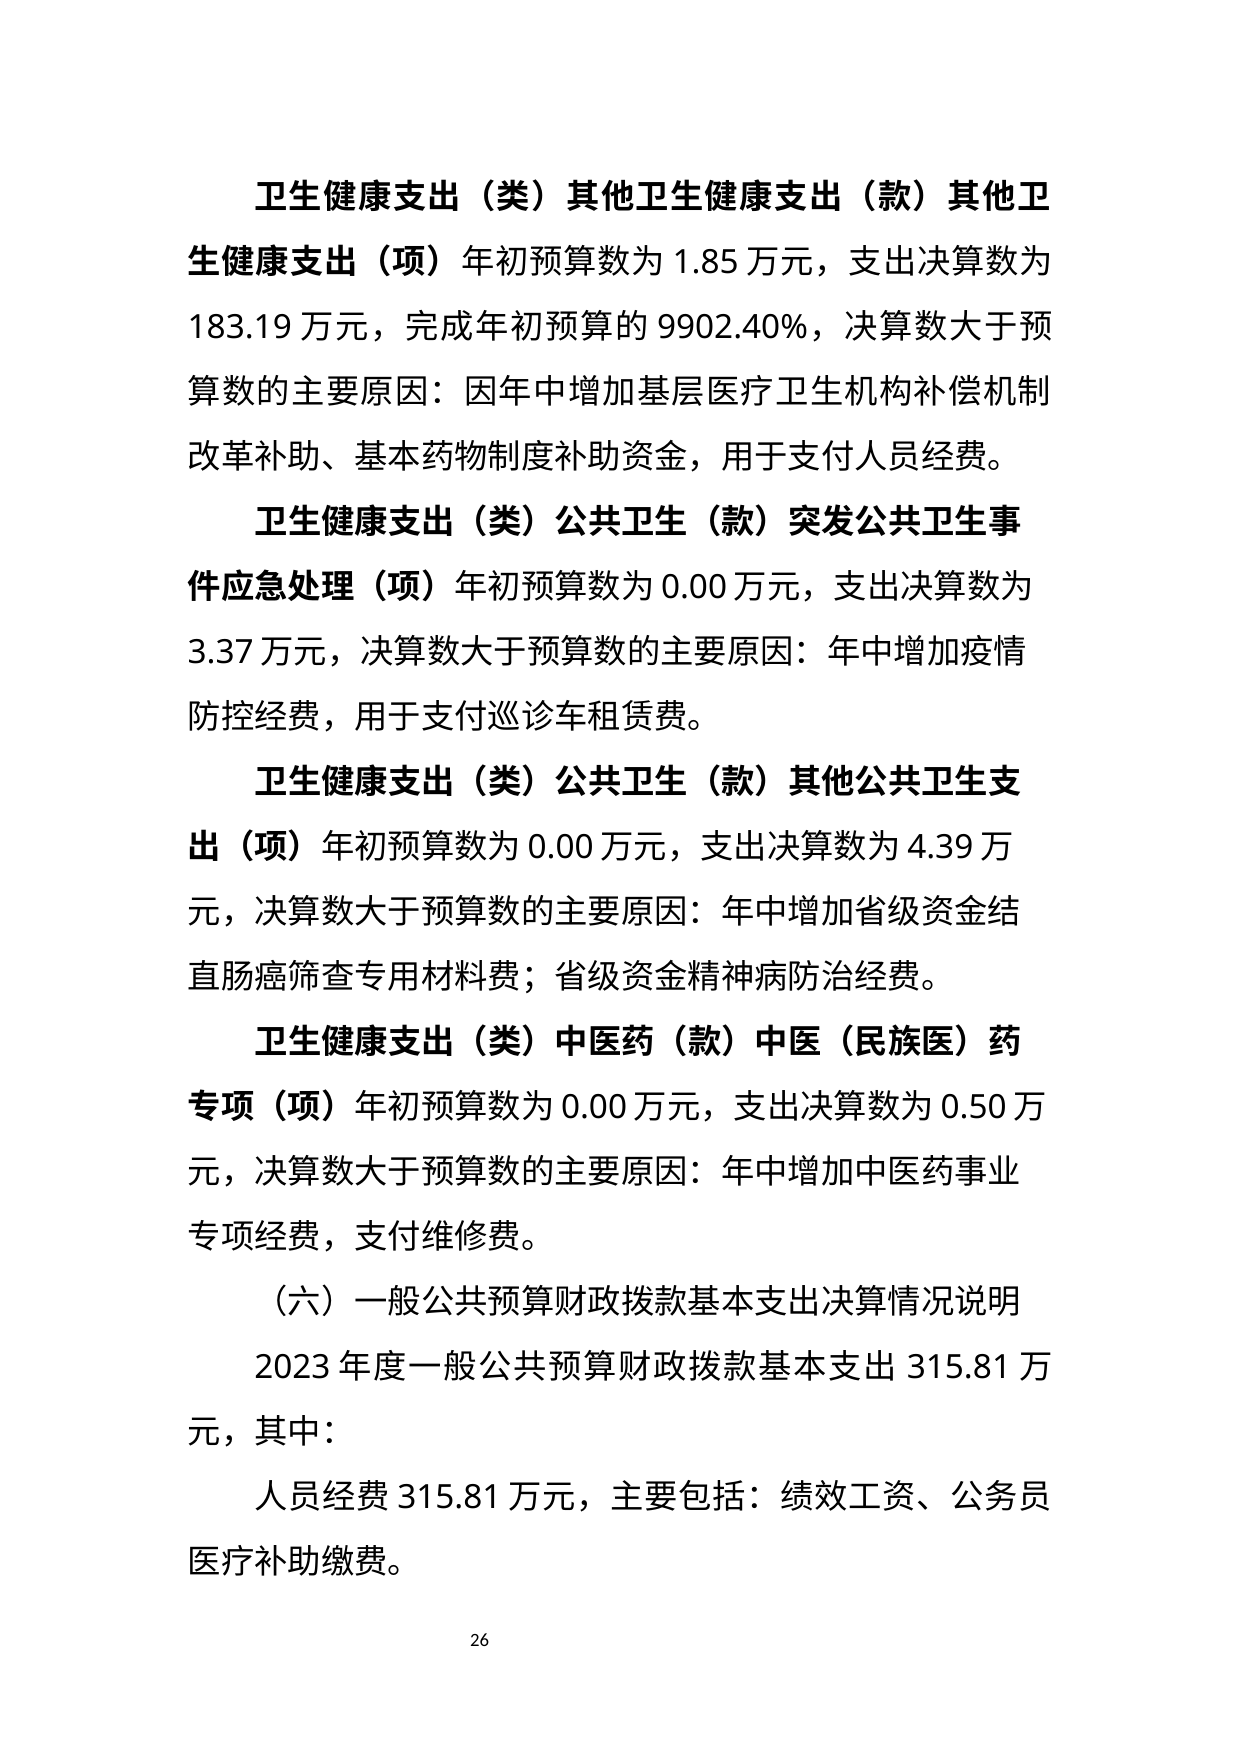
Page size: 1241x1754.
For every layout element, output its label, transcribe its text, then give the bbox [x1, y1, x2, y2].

text 卫生健康支出（类）公共卫生（款）其他公共卫生支出（项）年初预算数为0.00万元，支出决算数为4.39万元，决算数大于预算数的主要原因：年中增加省级资金结直肠癌筛查专用材料费；省级资金精神病防治经费。 [187, 747, 1053, 1007]
text 卫生健康支出（类）公共卫生（款）突发公共卫生事件应急处理（项）年初预算数为0.00万元，支出决算数为3.37万元，决算数大于预算数的主要原因：年中增加疫情防控经费，用于支付巡诊车租赁费。 [187, 487, 1053, 747]
text （六）一般公共预算财政拨款基本支出决算情况说明 [187, 1267, 1053, 1332]
text 卫生健康支出（类）中医药（款）中医（民族医）药专项（项）年初预算数为0.00万元，支出决算数为0.50万元，决算数大于预算数的主要原因：年中增加中医药事业专项经费，支付维修费。 [187, 1007, 1053, 1267]
text 卫生健康支出（类）其他卫生健康支出（款）其他卫生健康支出（项）年初预算数为1.85万元，支出决算数为183.19万元，完成年初预算的9902.40%，决算数大于预算数的主要原因：因年中增加基层医疗卫生机构补偿机制改革补助、基本药物制度补助资金，用于支付人员经费。 [187, 162, 1053, 487]
text 2023年度一般公共预算财政拨款基本支出315.81万元，其中： [187, 1332, 1053, 1462]
text 人员经费315.81万元，主要包括：绩效工资、公务员医疗补助缴费。 [187, 1462, 1053, 1592]
